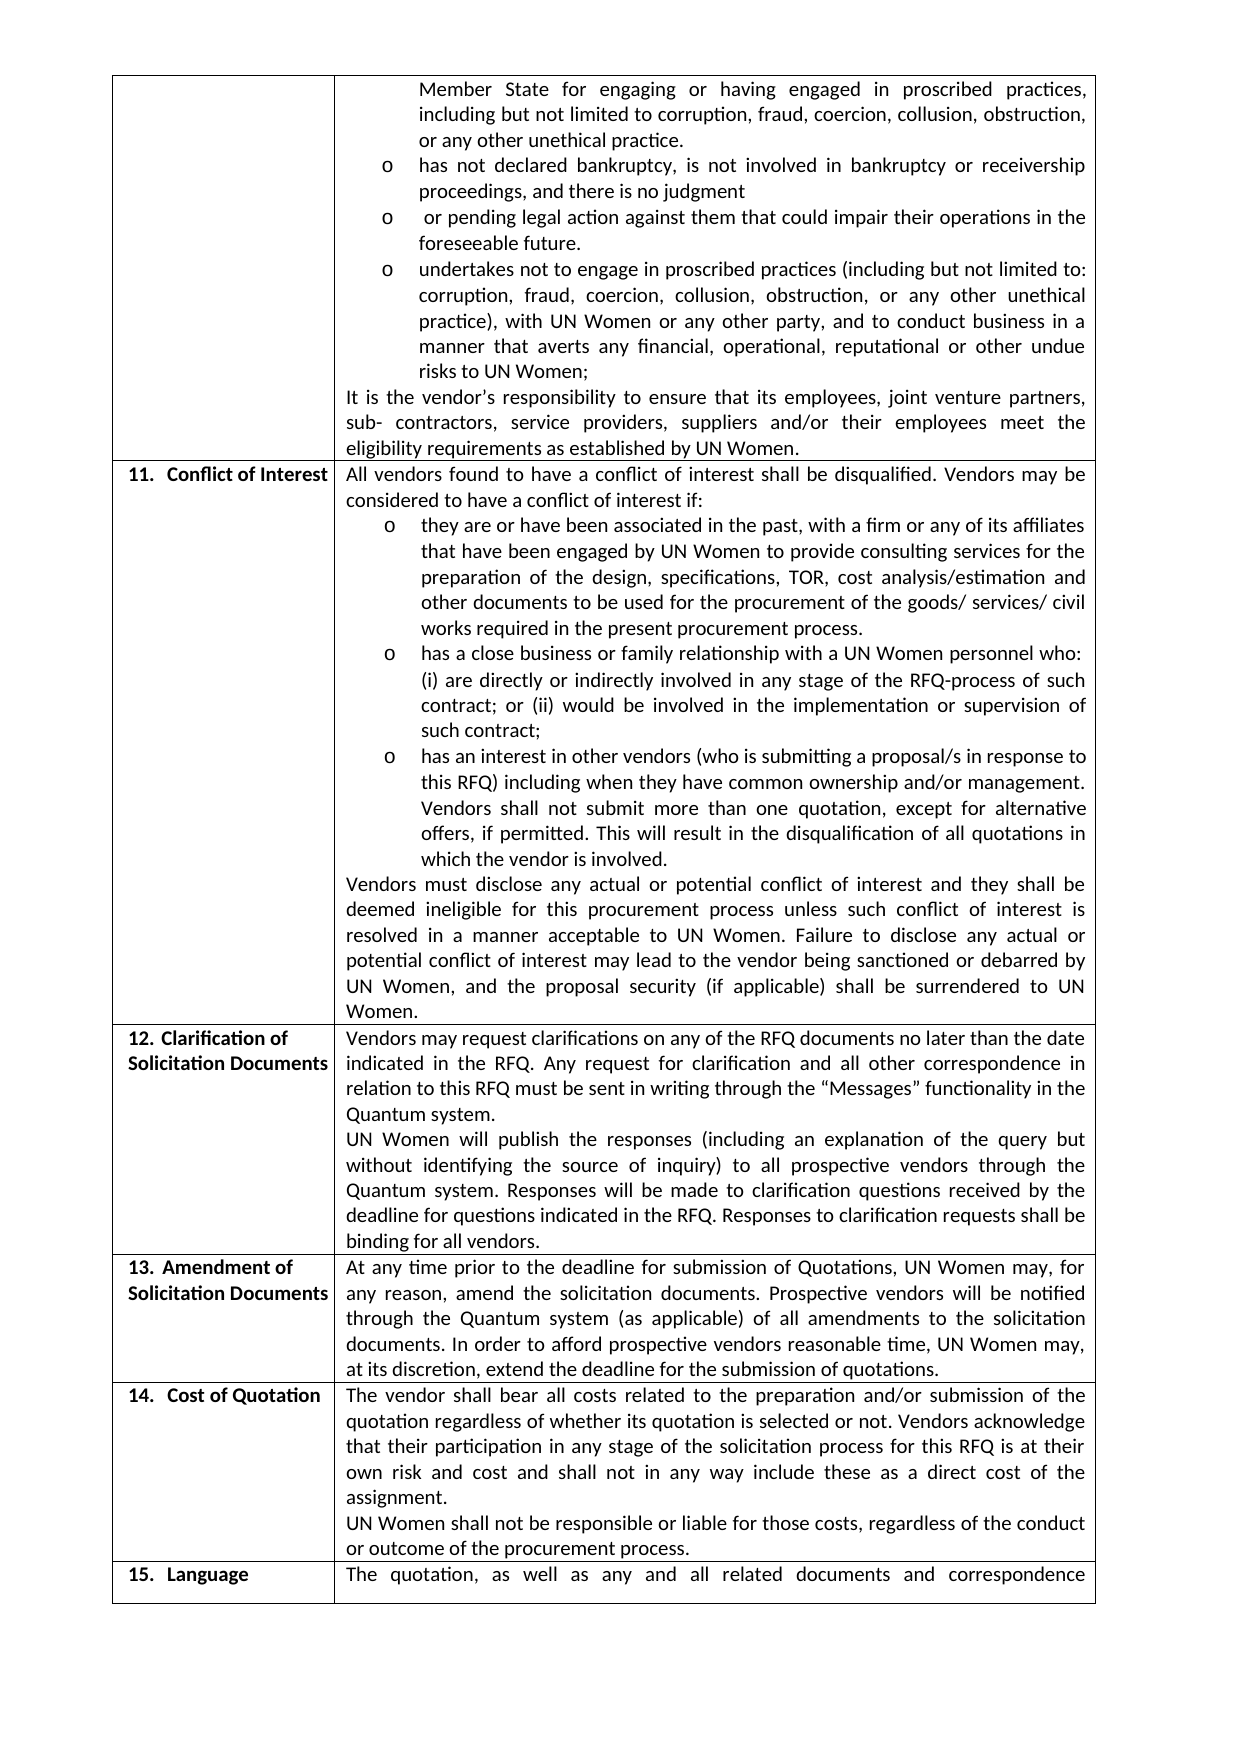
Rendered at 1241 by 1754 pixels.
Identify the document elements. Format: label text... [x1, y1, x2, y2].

table_cell The vendor shall bear all costs related to the preparation and/or submission of the quotation regardless of whether its quotation is selected or not. Vendors acknowledge that their participation in any stage of the solicitation process for this RFQ is at their own risk and cost and shall not in any way include these as a direct cost of the assignment. UN Women shall not be responsible or liable for those costs, regardless of the conduct or outcome of the procurement process. [335, 1383, 1095, 1561]
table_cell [335, 1562, 1095, 1603]
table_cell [113, 76, 334, 460]
table_cell Vendors may request clarifications on any of the RFQ documents no later than the date indicated in the RFQ. Any request for clarification and all other correspondence in relation to this RFQ must be sent in writing through the “Messages” functionality in the Quantum system. UN Women will publish the responses (including an explanation of the query but without identifying the source of inquiry) to all prospective vendors through the Quantum system. Responses will be made to clarification questions received by the deadline for questions indicated in the RFQ. Responses to clarification requests shall be binding for all vendors. [335, 1025, 1095, 1253]
table_cell 15. Language [113, 1562, 334, 1603]
table_cell 13. Amendment of Solicitation Documents [113, 1255, 334, 1382]
table_cell All vendors found to have a conflict of interest shall be disqualified. Vendors may be considered to have a conflict of interest if: they are or have been associated in the past, with a firm or any of its affiliates that have been engaged by UN Women to provide consulting services for the preparation of the design, specifications, TOR, cost analysis/estimation and other documents to be used for the procurement of the goods/ services/ civil works required in the present procurement process. has a close business or family relationship with a UN Women personnel who: are directly or indirectly involved in any stage of the RFQ-process of such contract; or (ii) would be involved in the implementation or supervision of such contract; has an interest in other vendors (who is submitting a proposal/s in response to this RFQ) including when they have common ownership and/or management. Vendors shall not submit more than one quotation, except for alternative offers, if permitted. This will result in the disqualification of all quotations in which the vendor is involved. Vendors must disclose any actual or potential conflict of interest and they shall be deemed ineligible for this procurement process unless such conflict of interest is resolved in a manner acceptable to UN Women. Failure to disclose any actual or potential conflict of interest may lead to the vendor being sanctioned or debarred by UN Women, and the proposal security (if applicable) shall be surrendered to UN Women. [335, 461, 1095, 1024]
table_cell At any time prior to the deadline for submission of Quotations, UN Women may, for any reason, amend the solicitation documents. Prospective vendors will be notified through the Quantum system (as applicable) of all amendments to the solicitation documents. In order to afford prospective vendors reasonable time, UN Women may, at its discretion, extend the deadline for the submission of quotations. [335, 1255, 1095, 1382]
table_cell 12. Clarification of Solicitation Documents [113, 1025, 334, 1253]
table_cell 11. Conflict of Interest [113, 461, 334, 1024]
table_cell 14. Cost of Quotation [113, 1383, 334, 1561]
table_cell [335, 76, 1095, 460]
